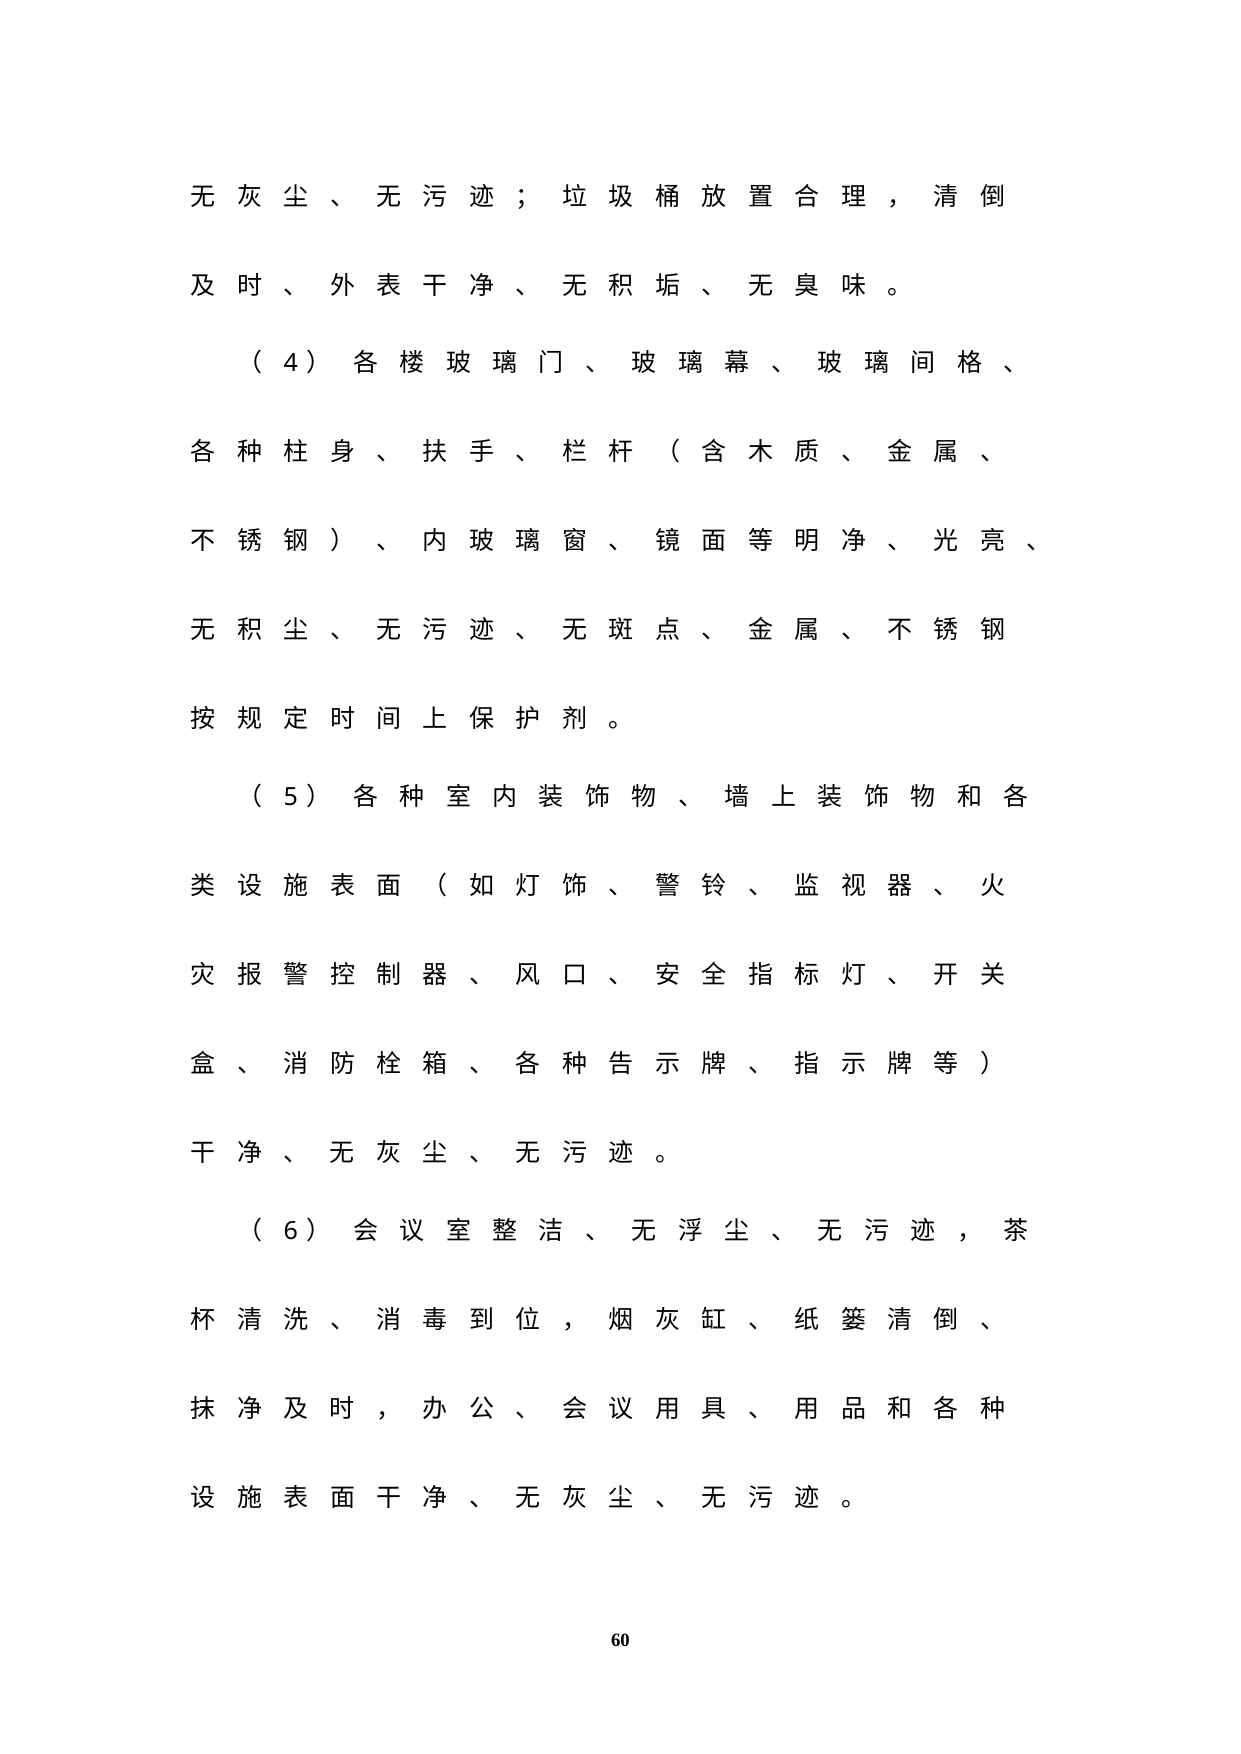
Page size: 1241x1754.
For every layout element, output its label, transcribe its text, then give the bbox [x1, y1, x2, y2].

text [190, 164, 1050, 313]
text （5）各种室内装饰物、墙上装饰物和各类设施表面（如灯饰、警铃、监视器、火灾报警控制器、风口、安全指标灯、开关盒、消防栓箱、各种告示牌、指示牌等）干净、无灰尘、无污迹。 [190, 765, 1050, 1180]
text （6）会议室整洁、无浮尘、无污迹，茶杯清洗、消毒到位，烟灰缸、纸篓清倒、抹净及时，办公、会议用具、用品和各种设施表面干净、无灰尘、无污迹。 [190, 1198, 1050, 1525]
text （4）各楼玻璃门、玻璃幕、玻璃间格、各种柱身、扶手、栏杆（含木质、金属、不锈钢）、内玻璃窗、镜面等明净、光亮、无积尘、无污迹、无斑点、金属、不锈钢按规定时间上保护剂。 [190, 331, 1050, 747]
